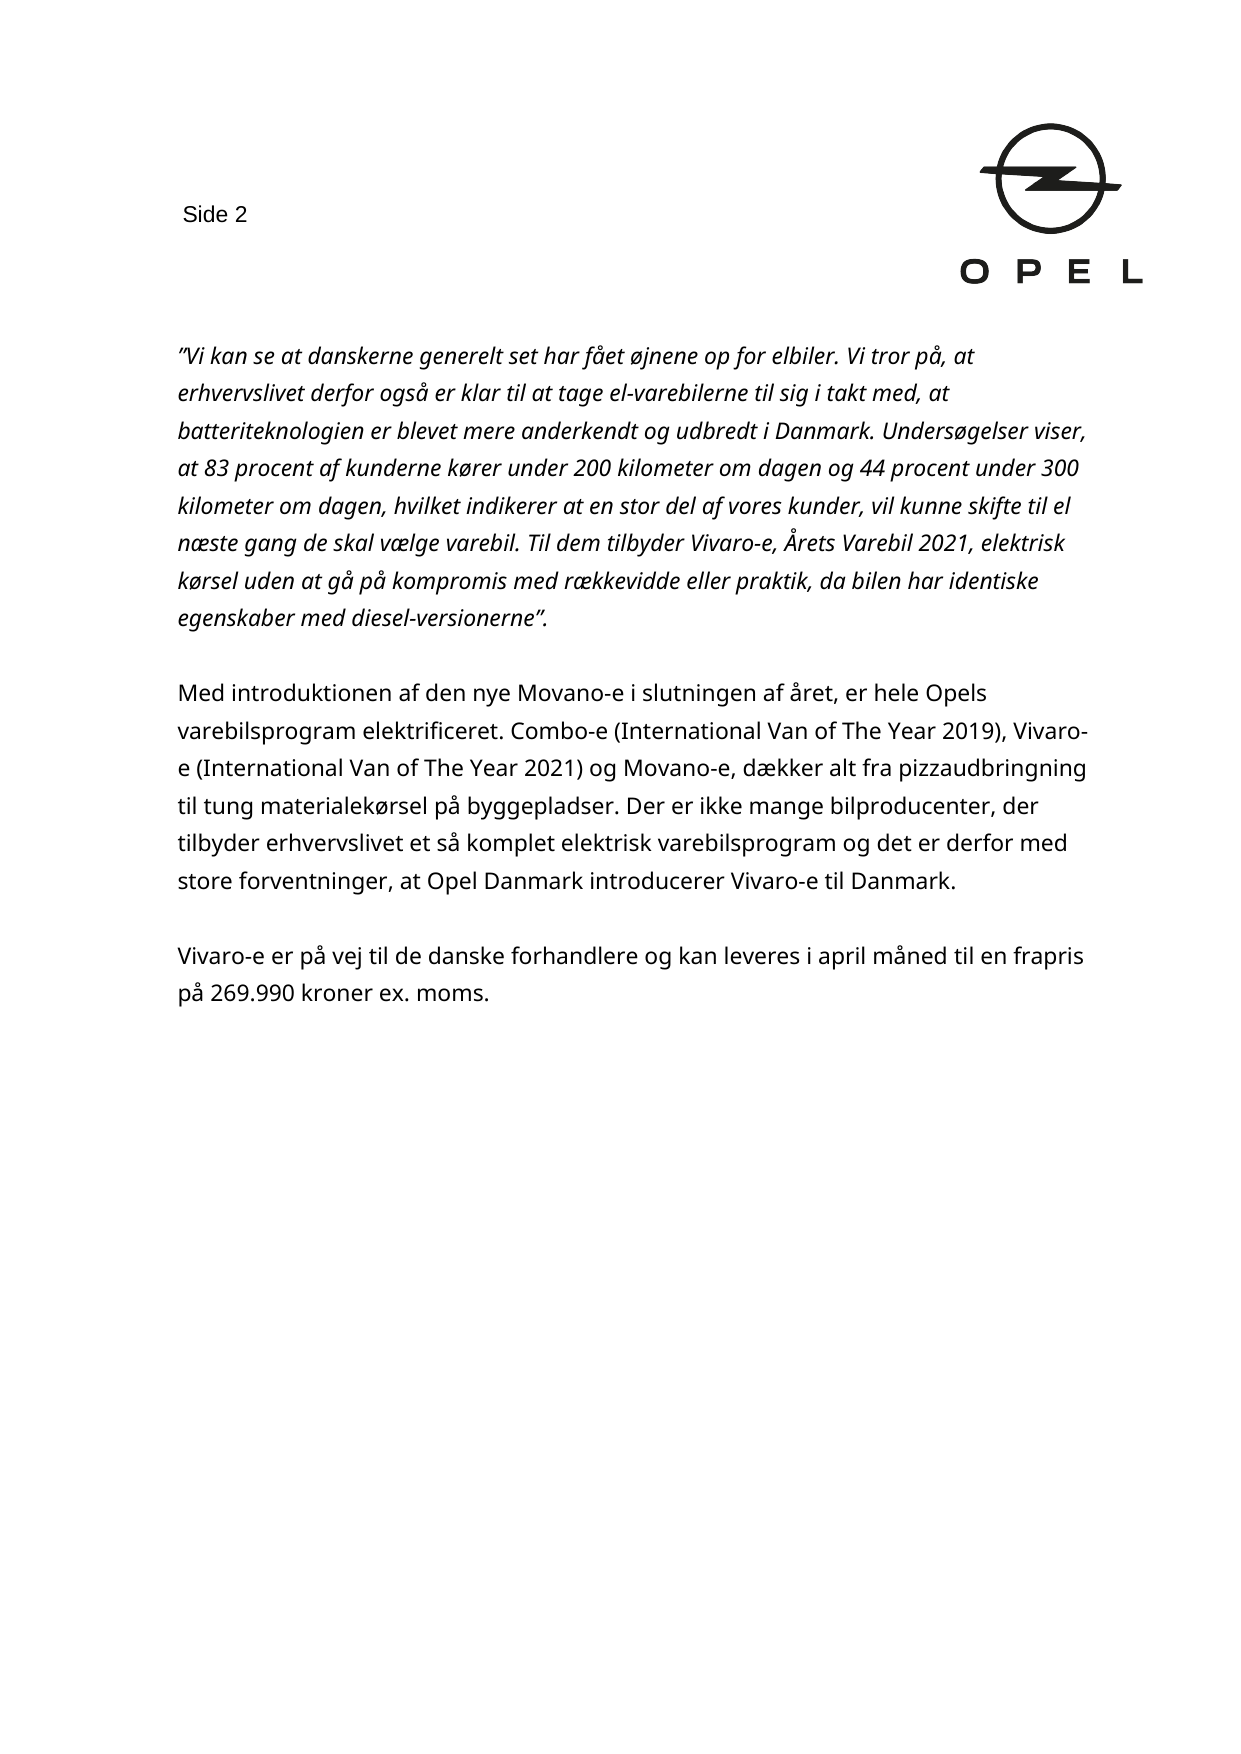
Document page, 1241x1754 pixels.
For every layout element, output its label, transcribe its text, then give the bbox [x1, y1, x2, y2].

picture [960, 123, 1143, 284]
text Med introduktionen af den nye Movano-e i slutningen af året, er hele Opels varebilsprogram elektrificeret. Combo-e (International Van of The Year 2019), Vivaro-e (International Van of The Year 2021) og Movano-e, dækker alt fra pizzaudbringning til tung materialekørsel på byggepladser. Der er ikke mange bilproducenter, der tilbyder erhvervslivet et så komplet elektrisk varebilsprogram og det er derfor med store forventninger, at Opel Danmark introducerer Vivaro-e til Danmark. [177, 671, 1101, 896]
text ”Vi kan se at danskerne generelt set har fået øjnene op for elbiler. Vi tror på, at erhvervslivet derfor også er klar til at tage el-varebilerne til sig i takt med, at batteriteknologien er blevet mere anderkendt og udbredt i Danmark. Undersøgelser viser, at 83 procent af kunderne kører under 200 kilometer om dagen og 44 procent under 300 kilometer om dagen, hvilket indikerer at en stor del af vores kunder, vil kunne skifte til el næste gang de skal vælge varebil. Til dem tilbyder Vivaro-e, Årets Varebil 2021, elektrisk kørsel uden at gå på kompromis med rækkevidde eller praktik, da bilen har identiske egenskaber med diesel-versionerne”. [177, 333, 1101, 633]
text Vivaro-e er på vej til de danske forhandlere og kan leveres i april måned til en frapris på 269.990 kroner ex. moms. [177, 933, 1101, 1008]
